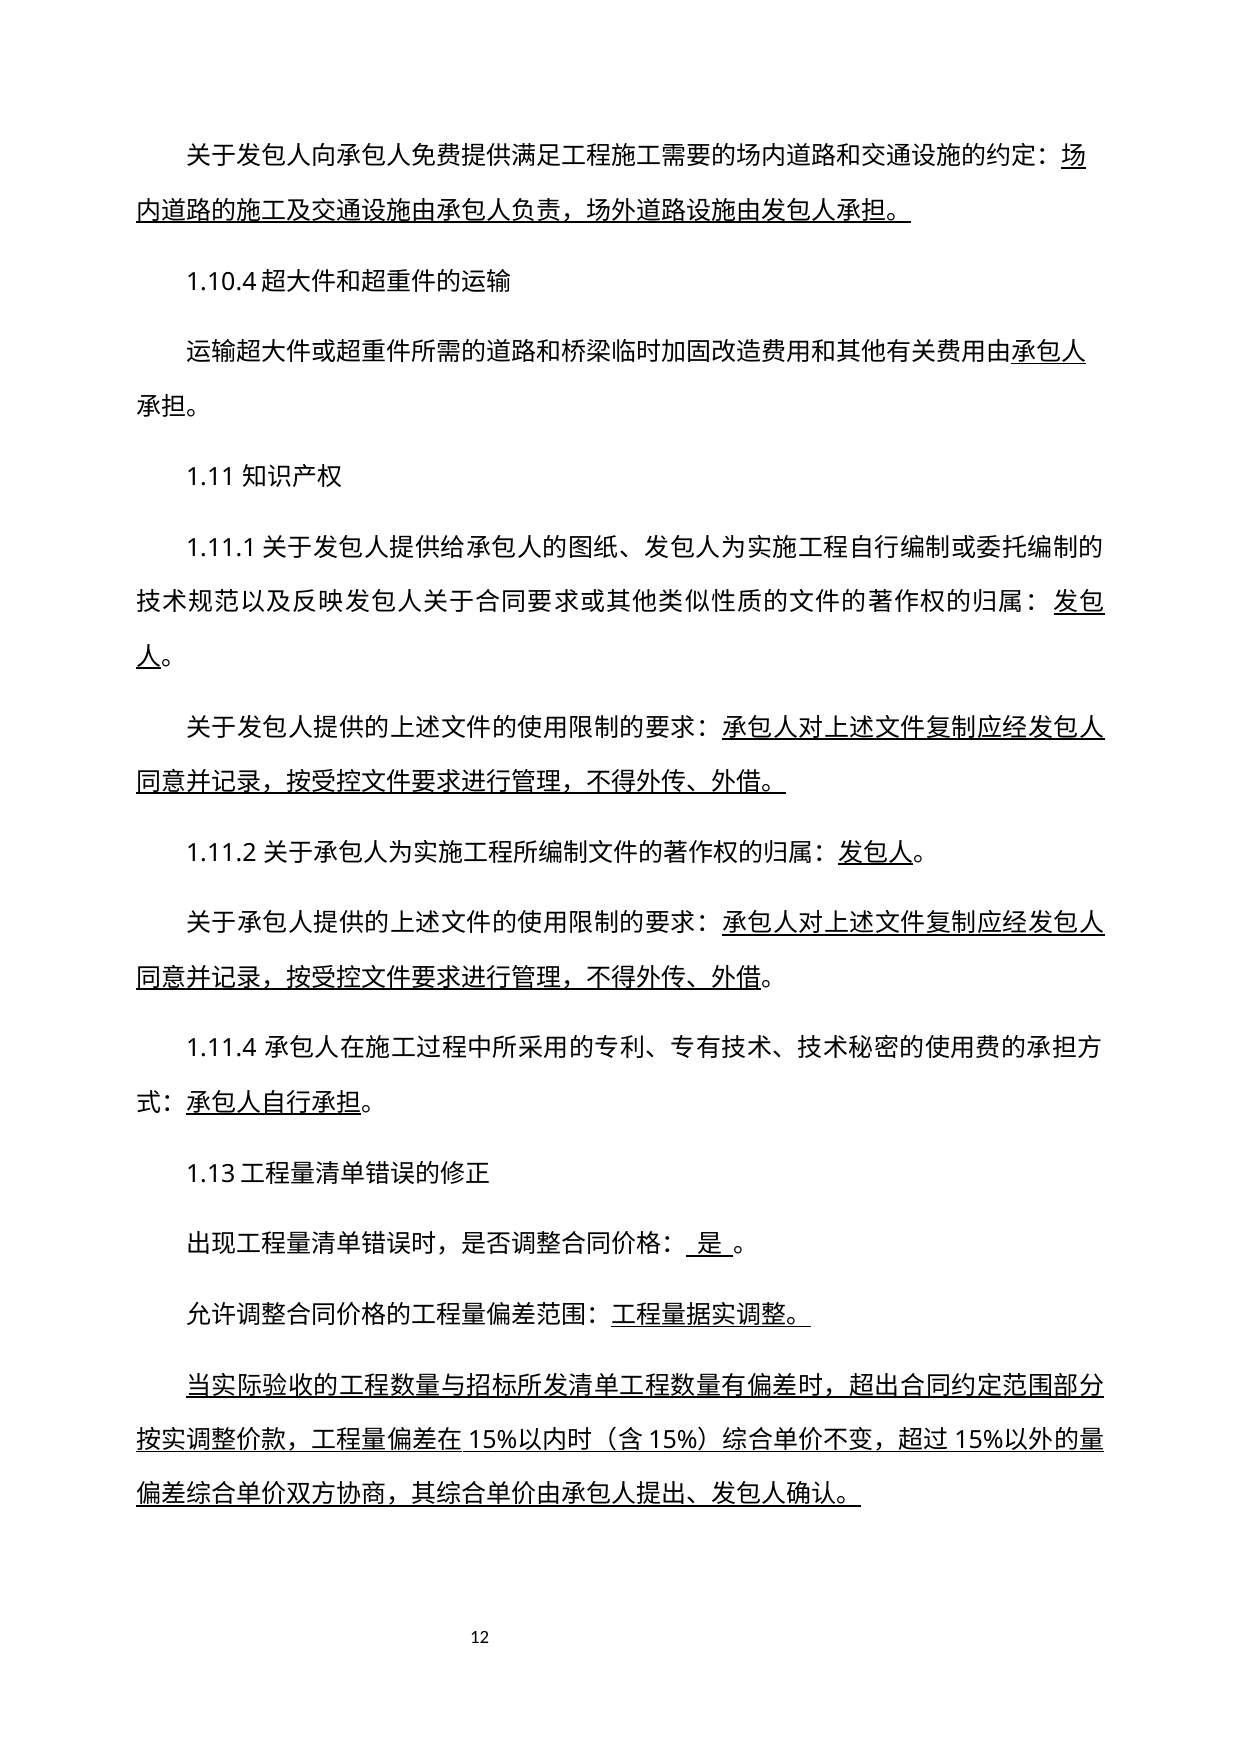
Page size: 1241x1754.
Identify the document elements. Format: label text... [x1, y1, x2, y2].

text 1.11.4 承包人在施工过程中所采用的专利、专有技术、技术秘密的使用费的承担方式：承包人自行承担。 [136, 1028, 1104, 1118]
text 关于发包人向承包人免费提供满足工程施工需要的场内道路和交通设施的约定：场内道路的施工及交通设施由承包人负责，场外道路设施由发包人承担。 [136, 136, 1104, 226]
text 出现工程量清单错误时，是否调整合同价格： 是 。 [136, 1224, 1104, 1260]
text 允许调整合同价格的工程量偏差范围：工程量据实调整。 [136, 1294, 1104, 1331]
text 运输超大件或超重件所需的道路和桥梁临时加固改造费用和其他有关费用由承包人承担。 [136, 332, 1104, 422]
text 关于承包人提供的上述文件的使用限制的要求：承包人对上述文件复制应经发包人同意并记录，按受控文件要求进行管理，不得外传、外借。 [136, 903, 1104, 993]
text 1.11 知识产权 [136, 457, 1104, 493]
text 1.11.1关于发包人提供给承包人的图纸、发包人为实施工程自行编制或委托编制的技术规范以及反映发包人关于合同要求或其他类似性质的文件的著作权的归属：发包人。 [136, 527, 1104, 672]
text 1.13工程量清单错误的修正 [136, 1153, 1104, 1189]
text 关于发包人提供的上述文件的使用限制的要求：承包人对上述文件复制应经发包人同意并记录，按受控文件要求进行管理，不得外传、外借。 [136, 707, 1104, 798]
text 当实际验收的工程数量与招标所发清单工程数量有偏差时，超出合同约定范围部分按实调整价款，工程量偏差在15%以内时（含15%）综合单价不变，超过15%以外的量偏差综合单价双方协商，其综合单价由承包人提出、发包人确认。 [136, 1452, 1104, 1510]
text 当实际验收的工程数量与招标所发清单工程数量有偏差时，超出合同约定范围部分按实调整价款，工程量偏差在15%以内时（含15%）综合单价不变，超过15%以外的量偏差综合单价双方协商，其综合单价由承包人提出、发包人确认。 [136, 1365, 1104, 1451]
text 1.10.4超大件和超重件的运输 [136, 261, 1104, 297]
text 1.11.2 关于承包人为实施工程所编制文件的著作权的归属：发包人。 [136, 832, 1104, 868]
